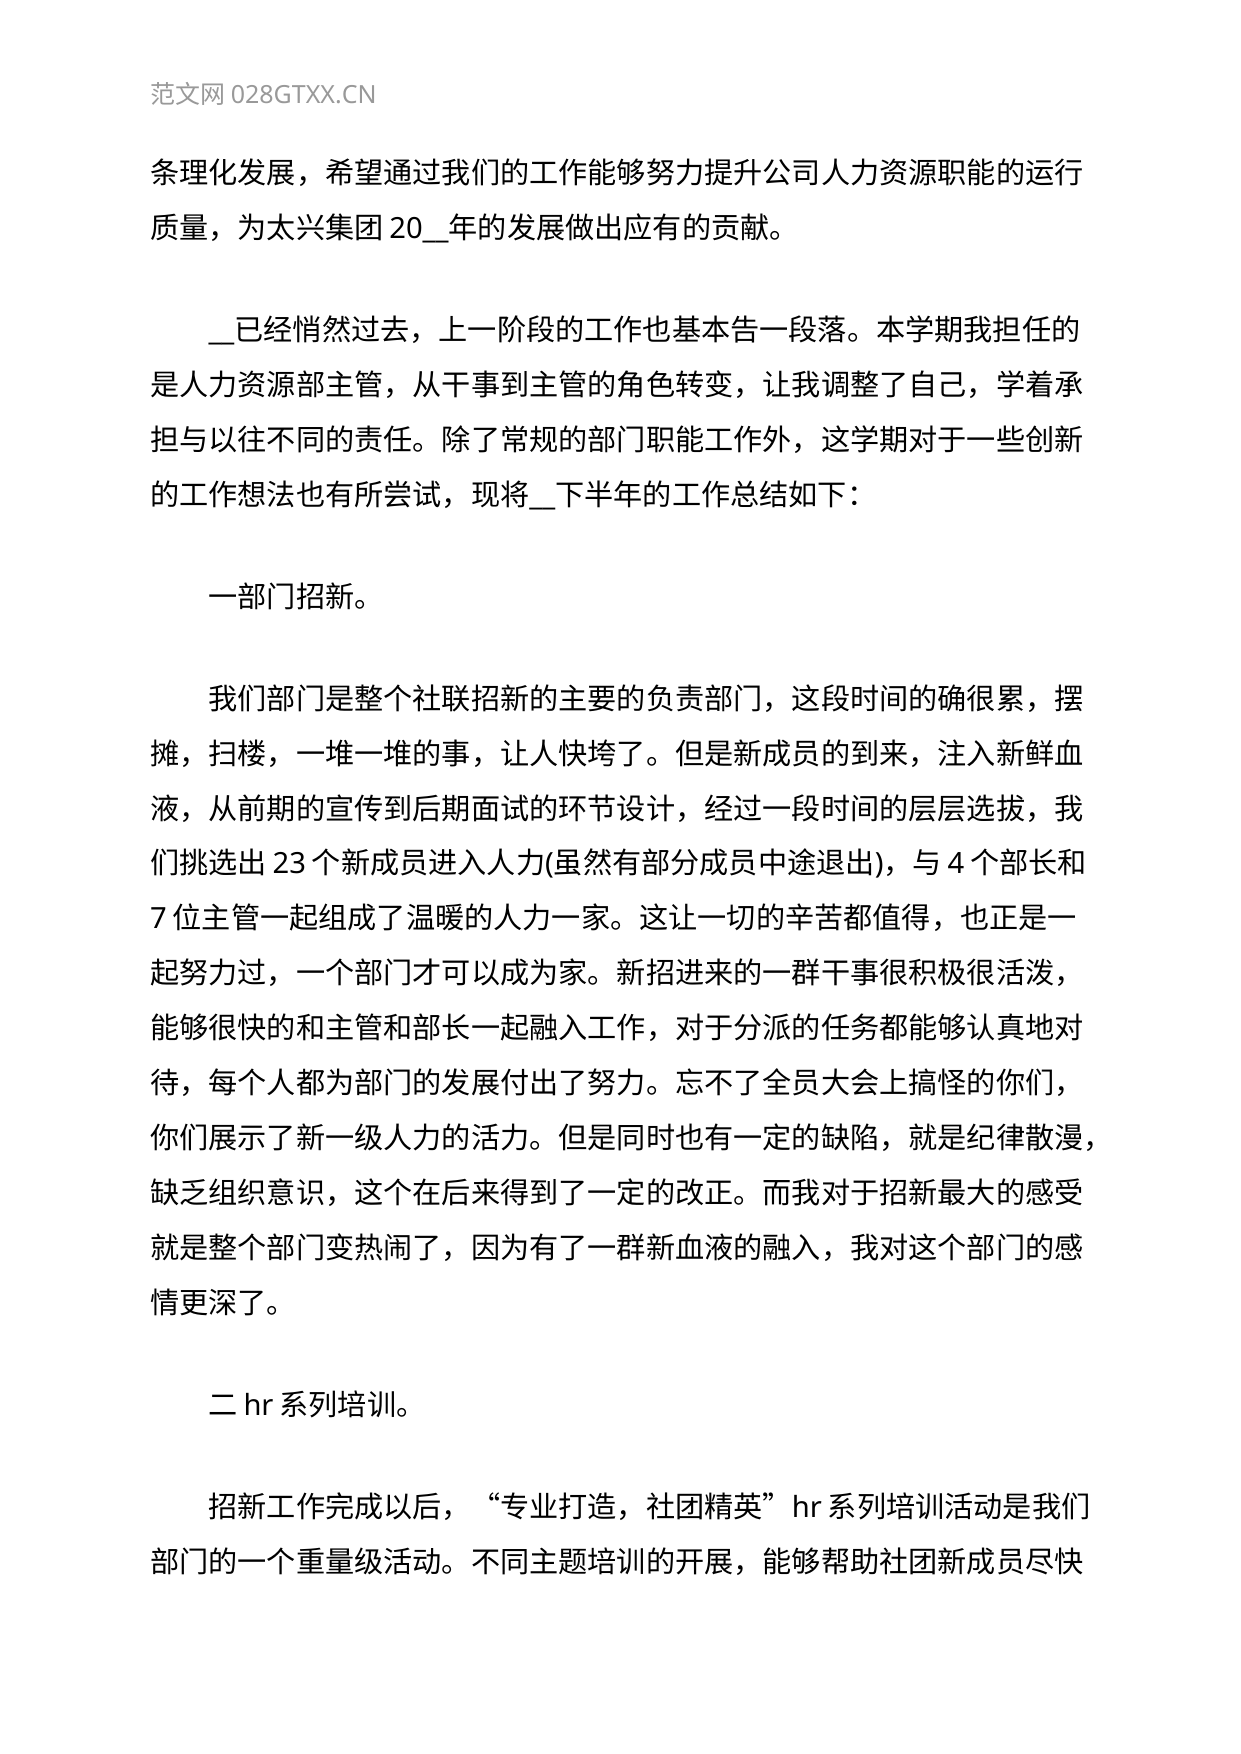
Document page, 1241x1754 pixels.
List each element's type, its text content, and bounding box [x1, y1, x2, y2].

text 一部门招新。 [150, 574, 1090, 616]
text 二hr系列培训。 [150, 1381, 1090, 1424]
text __已经悄然过去，上一阶段的工作也基本告一段落。本学期我担任的是人力资源部主管，从干事到主管的角色转变，让我调整了自己，学着承担与以往不同的责任。除了常规的部门职能工作外，这学期对于一些创新的工作想法也有所尝试，现将__下半年的工作总结如下： [150, 307, 1090, 514]
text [150, 1483, 1090, 1581]
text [150, 150, 1090, 247]
text 我们部门是整个社联招新的主要的负责部门，这段时间的确很累，摆摊，扫楼，一堆一堆的事，让人快垮了。但是新成员的到来，注入新鲜血液，从前期的宣传到后期面试的环节设计，经过一段时间的层层选拔，我们挑选出23个新成员进入人力(虽然有部分成员中途退出)，与4个部长和7位主管一起组成了温暖的人力一家。这让一切的辛苦都值得，也正是一起努力过，一个部门才可以成为家。新招进来的一群干事很积极很活泼，能够很快的和主管和部长一起融入工作，对于分派的任务都能够认真地对待，每个人都为部门的发展付出了努力。忘不了全员大会上搞怪的你们，你们展示了新一级人力的活力。但是同时也有一定的缺陷，就是纪律散漫，缺乏组织意识，这个在后来得到了一定的改正。而我对于招新最大的感受就是整个部门变热闹了，因为有了一群新血液的融入，我对这个部门的感情更深了。 [150, 675, 1090, 1322]
